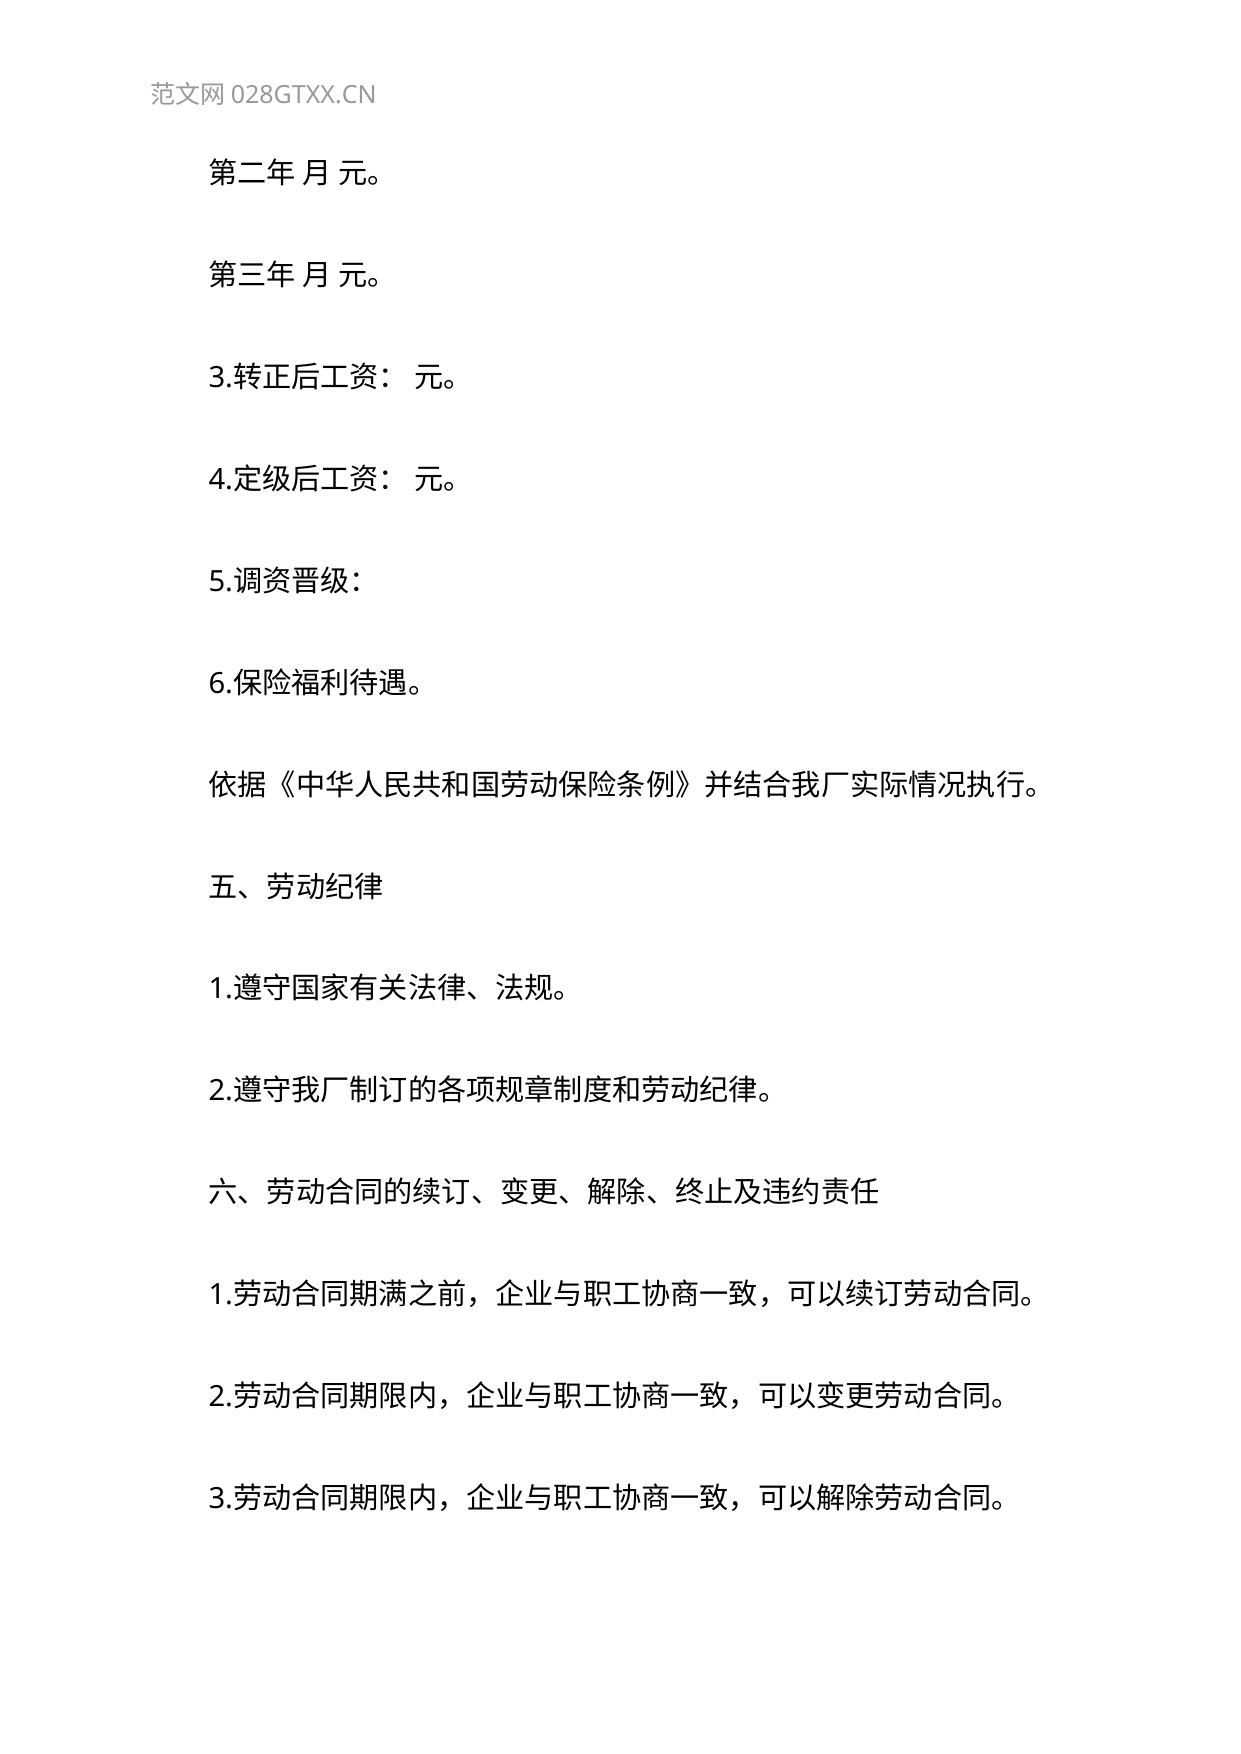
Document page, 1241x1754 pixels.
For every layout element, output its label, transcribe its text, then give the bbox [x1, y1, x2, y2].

text 3.转正后工资： 元。 [150, 353, 1090, 396]
text 3.劳动合同期限内，企业与职工协商一致，可以解除劳动合同。 [150, 1475, 1090, 1517]
text 依据《中华人民共和国劳动保险条例》并结合我厂实际情况执行。 [150, 761, 1090, 804]
text 5.调资晋级： [150, 557, 1090, 600]
text 2.遵守我厂制订的各项规章制度和劳动纪律。 [150, 1067, 1090, 1109]
text 2.劳动合同期限内，企业与职工协商一致，可以变更劳动合同。 [150, 1373, 1090, 1415]
text 第二年 月 元。 [150, 150, 1090, 192]
text 6.保险福利待遇。 [150, 659, 1090, 702]
text 第三年 月 元。 [150, 252, 1090, 294]
text 五、劳动纪律 [150, 863, 1090, 906]
text 1.劳动合同期满之前，企业与职工协商一致，可以续订劳动合同。 [150, 1271, 1090, 1313]
text 4.定级后工资： 元。 [150, 456, 1090, 498]
text 六、劳动合同的续订、变更、解除、终止及违约责任 [150, 1169, 1090, 1211]
text 1.遵守国家有关法律、法规。 [150, 965, 1090, 1007]
